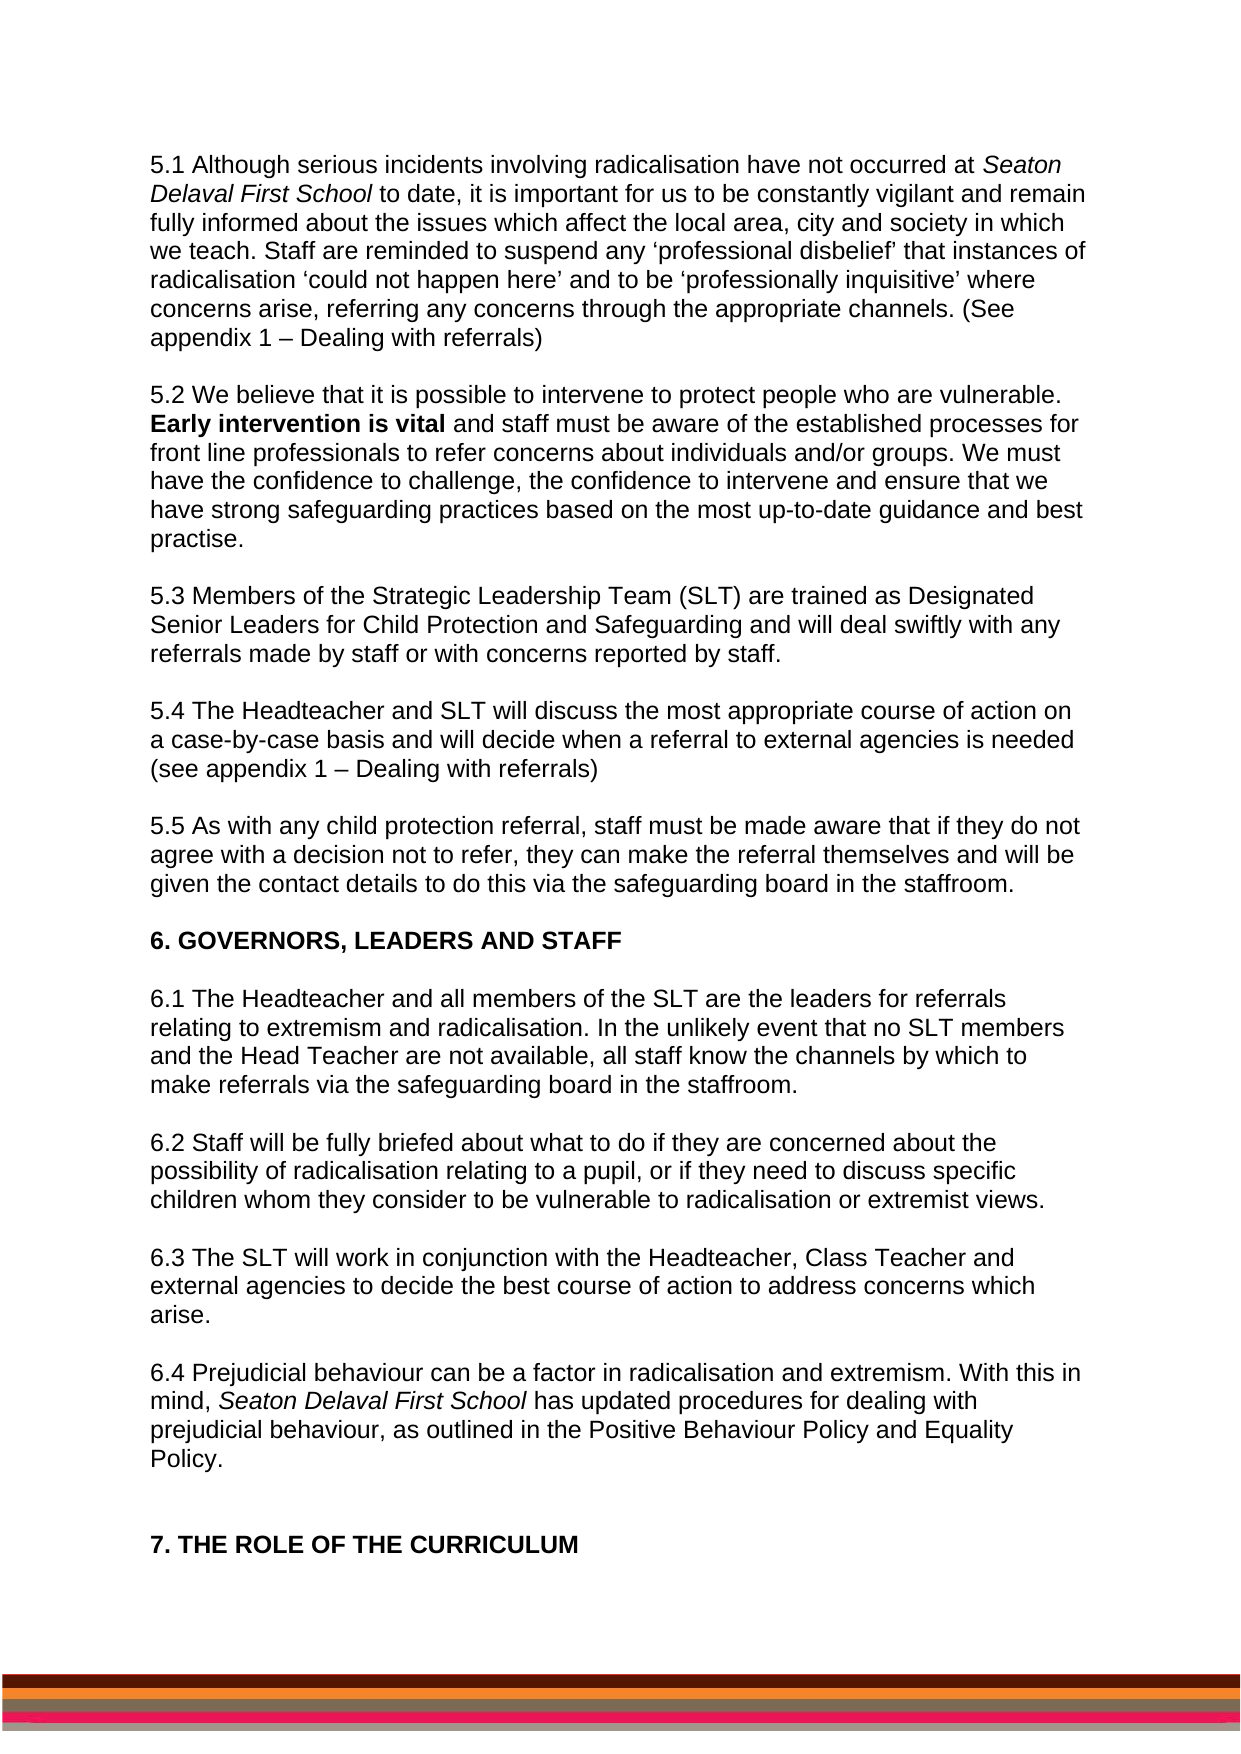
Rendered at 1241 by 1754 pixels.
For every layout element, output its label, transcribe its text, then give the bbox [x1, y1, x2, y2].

picture [2, 1674, 1241, 1731]
text 5.3 Members of the Strategic Leadership Team (SLT) are trained as Designated Senior Leaders for Child Protection and Safeguarding and will deal swiftly with any referrals made by staff or with concerns reported by staff. [150, 581, 1090, 667]
text 5.1 Although serious incidents involving radicalisation have not occurred at Seaton Delaval First School to date, it is important for us to be constantly vigilant and remain fully informed about the issues which affect the local area, city and society in which we teach. Staff are reminded to suspend any ‘professional disbelief’ that instances of radicalisation ‘could not happen here’ and to be ‘professionally inquisitive’ where concerns arise, referring any concerns through the appropriate channels. (See appendix 1 – Dealing with referrals) [150, 150, 1090, 351]
text 7. THE ROLE OF THE CURRICULUM [150, 1530, 1090, 1559]
text 5.4 The Headteacher and SLT will discuss the most appropriate course of action on a case-by-case basis and will decide when a referral to external agencies is needed (see appendix 1 – Dealing with referrals) [150, 696, 1090, 782]
text 6.4 Prejudicial behaviour can be a factor in radicalisation and extremism. With this in mind, Seaton Delaval First School has updated procedures for dealing with prejudicial behaviour, as outlined in the Positive Behaviour Policy and Equality Policy. [150, 1357, 1090, 1472]
text 5.2 We believe that it is possible to intervene to protect people who are vulnerable. Early intervention is vital and staff must be aware of the established processes for front line professionals to refer concerns about individuals and/or groups. We must have the confidence to challenge, the confidence to intervene and ensure that we have strong safeguarding practices based on the most up-to-date guidance and best practise. [150, 380, 1090, 552]
text 6.1 The Headteacher and all members of the SLT are the leaders for referrals relating to extremism and radicalisation. In the unlikely event that no SLT members and the Head Teacher are not available, all staff know the channels by which to make referrals via the safeguarding board in the staffroom. [150, 984, 1090, 1099]
text 6.3 The SLT will work in conjunction with the Headteacher, Class Teacher and external agencies to decide the best course of action to address concerns which arise. [150, 1242, 1090, 1329]
text 6.2 Staff will be fully briefed about what to do if they are concerned about the possibility of radicalisation relating to a pupil, or if they need to discuss specific children whom they consider to be vulnerable to radicalisation or extremist views. [150, 1127, 1090, 1214]
text 6. GOVERNORS, LEADERS AND STAFF [150, 926, 1090, 955]
text 5.5 As with any child protection referral, staff must be made aware that if they do not agree with a decision not to refer, they can make the referral themselves and will be given the contact details to do this via the safeguarding board in the staffroom. [150, 811, 1090, 897]
